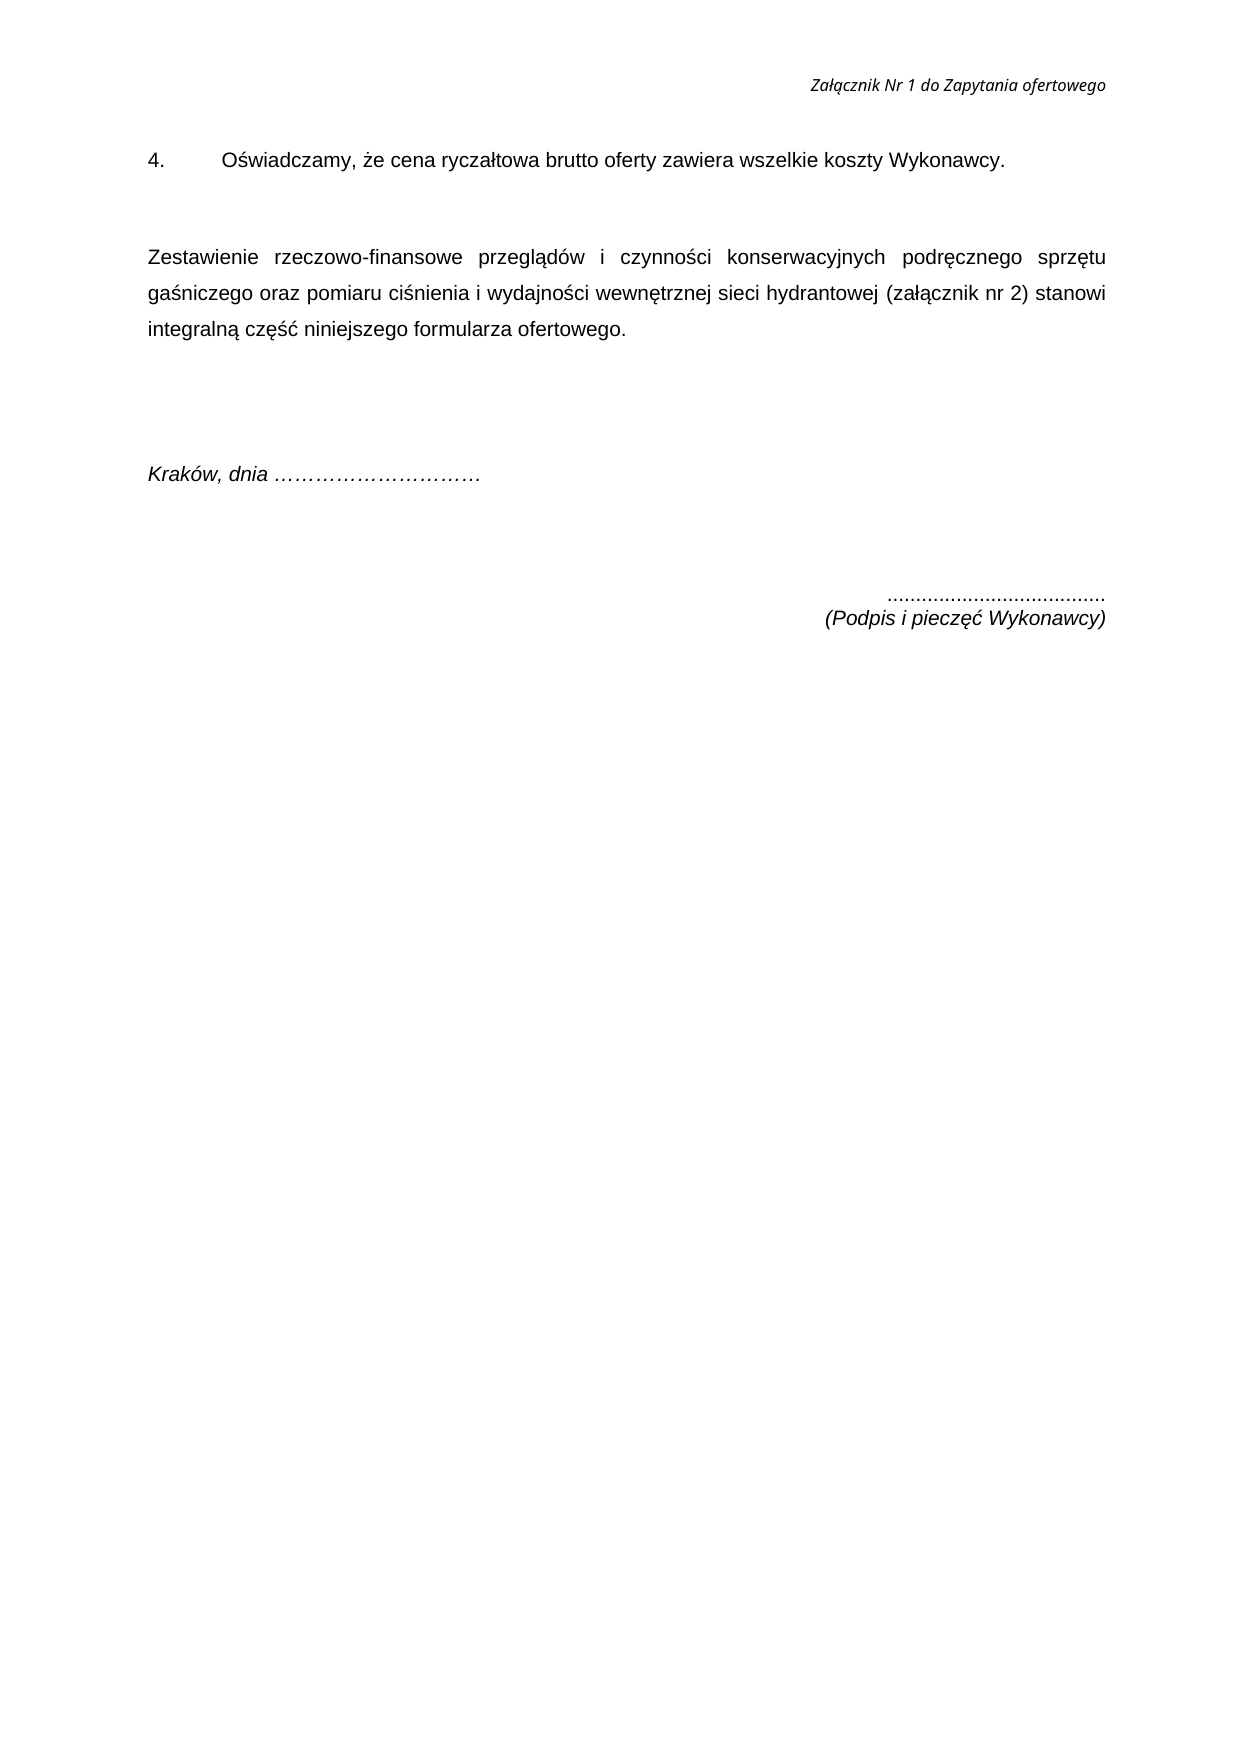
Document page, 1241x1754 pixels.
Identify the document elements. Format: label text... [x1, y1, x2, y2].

text Kraków, dnia ………………………… [148, 462, 1106, 486]
text 4. Oświadczamy, że cena ryczałtowa brutto oferty zawiera wszelkie koszty Wykonawcy. [148, 148, 1106, 172]
text ...................................... [185, 582, 1106, 606]
text Zestawienie rzeczowo-finansowe przeglądów i czynności konserwacyjnych podręcznego sprzętu gaśniczego oraz pomiaru ciśnienia i wydajności wewnętrznej sieci hydrantowej (załącznik nr 2) stanowi integralną część niniejszego formularza ofertowego. [148, 245, 1106, 341]
text (Podpis i pieczęć Wykonawcy) [185, 606, 1106, 630]
